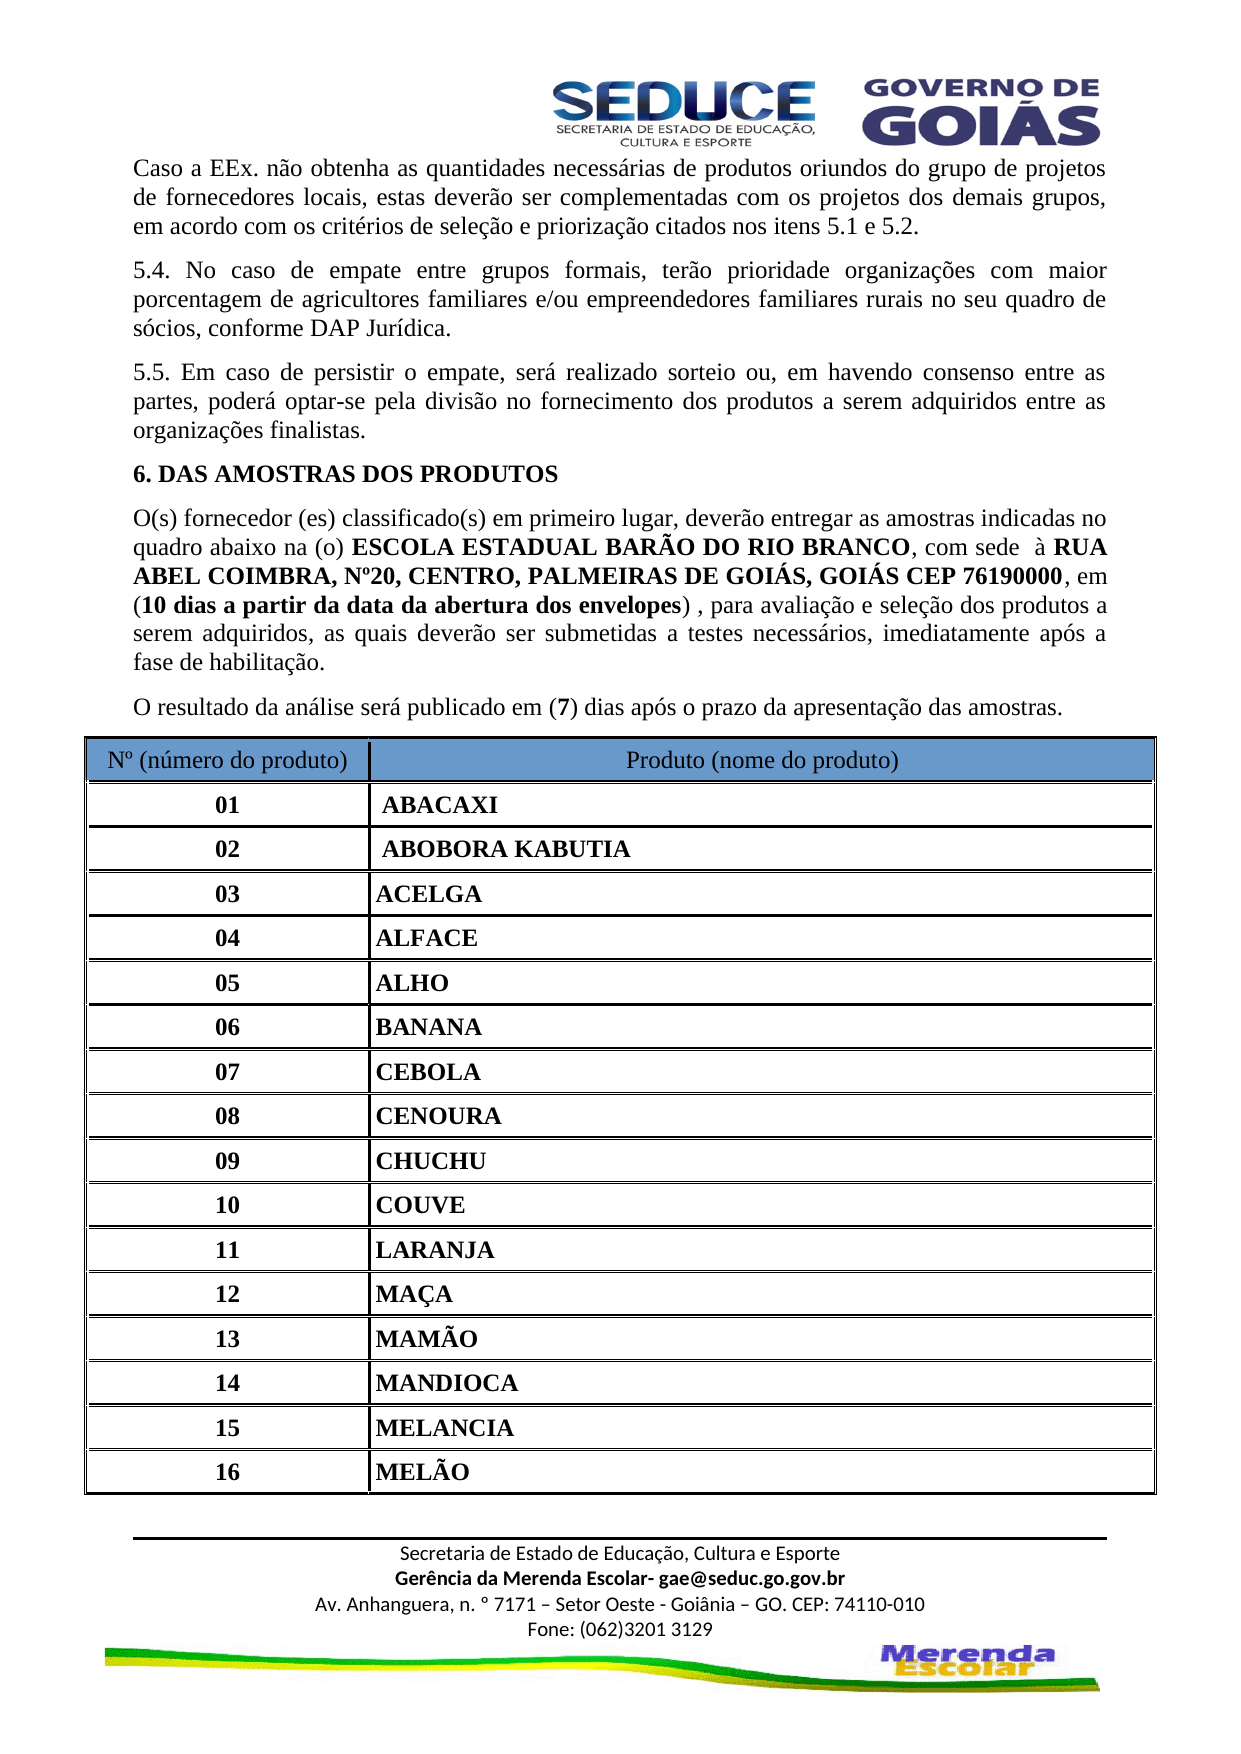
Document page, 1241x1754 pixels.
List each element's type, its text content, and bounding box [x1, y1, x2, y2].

table_cell 07 [87, 1047, 368, 1092]
table_cell 08 [85, 1092, 369, 1136]
table_cell 02 [87, 825, 368, 869]
table_cell 06 [85, 1003, 368, 1047]
table_cell 12 [85, 1270, 369, 1314]
table_cell MELÃO [369, 1448, 1155, 1492]
table_cell CEBOLA [371, 1047, 1154, 1092]
table_cell 15 [87, 1403, 368, 1448]
table_cell LARANJA [371, 1225, 1154, 1270]
text O(s) fornecedor (es) classificado(s) em primeiro lugar, deverão entregar as amostras indicadas no quadro abaixo na (o) ESCOLA ESTADUAL BARÃO DO RIO BRANCO, com sede à RUA ABEL COIMBRA, Nº20, CENTRO, PALMEIRAS DE GOIÁS, GOIÁS CEP 76190000, em (10 dias a partir da data da abertura dos envelopes) , para avaliação e seleção dos produtos a serem adquiridos, as quais deverão ser submetidas a testes necessários, imediatamente após a fase de habilitação. [133, 503, 1107, 676]
table_cell BANANA [371, 1003, 1155, 1047]
table_cell MELANCIA [371, 1403, 1154, 1448]
table_cell 11 [87, 1225, 368, 1270]
table_cell MAÇA [369, 1270, 1155, 1314]
table_cell 13 [87, 1314, 368, 1359]
table_header Nº (número do produto) [87, 738, 369, 780]
table_cell ALHO [371, 958, 1154, 1003]
table_cell 01 [87, 780, 368, 825]
text 5.4. No caso de empate entre grupos formais, terão prioridade organizações com maior porcentagem de agricultores familiares e/ou empreendedores familiares rurais no seu quadro de sócios, conforme DAP Jurídica. [133, 255, 1107, 342]
table_cell CHUCHU [371, 1136, 1154, 1181]
picture [552, 73, 1108, 154]
table_cell 10 [85, 1181, 369, 1225]
table_cell MAMÃO [371, 1314, 1154, 1359]
table_cell 03 [87, 869, 368, 914]
table_cell 09 [87, 1136, 368, 1181]
table_cell ACELGA [371, 869, 1154, 914]
text Caso a EEx. não obtenha as quantidades necessárias de produtos oriundos do grupo de projetos de fornecedores locais, estas deverão ser complementadas com os projetos dos demais grupos, em acordo com os critérios de seleção e priorização citados nos itens 5.1 e 5.2. [133, 153, 1107, 240]
table_cell COUVE [369, 1181, 1155, 1225]
text 5.5. Em caso de persistir o empate, será realizado sorteio ou, em havendo consenso entre as partes, poderá optar-se pela divisão no fornecimento dos produtos a serem adquiridos entre as organizações finalistas. [133, 357, 1107, 443]
table_cell ALFACE [371, 914, 1154, 958]
text 6. DAS AMOSTRAS DOS PRODUTOS [133, 459, 1107, 488]
table_cell ABACAXI [371, 780, 1154, 825]
table_cell 14 [85, 1359, 369, 1403]
table_cell CENOURA [369, 1092, 1155, 1136]
table_cell 04 [87, 914, 368, 958]
table_cell 16 [85, 1448, 369, 1492]
table_cell MANDIOCA [369, 1359, 1155, 1403]
table_cell ABOBORA KABUTIA [371, 825, 1154, 869]
table_cell 05 [87, 958, 368, 1003]
text O resultado da análise será publicado em (7) dias após o prazo da apresentação das amostras. [133, 692, 1107, 720]
table_header Produto (nome do produto) [369, 739, 1154, 780]
